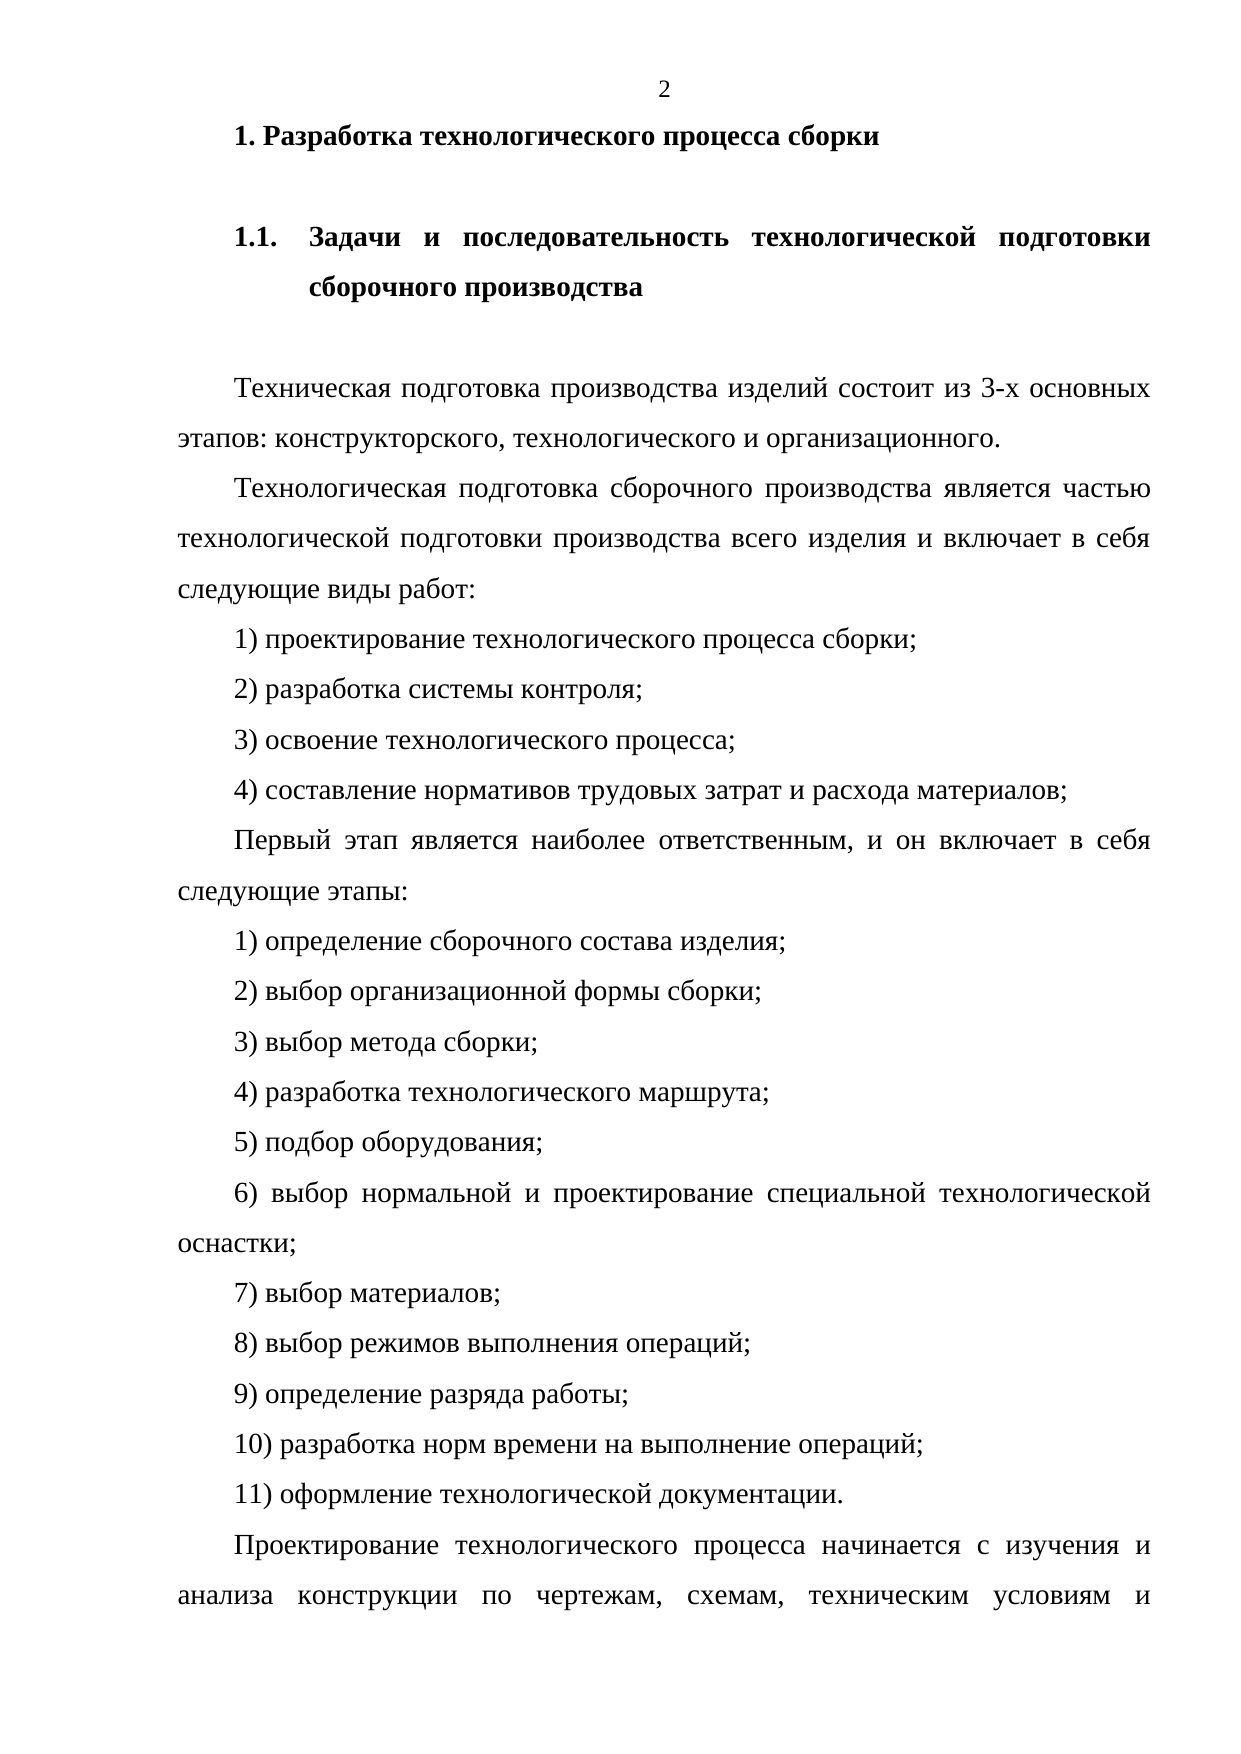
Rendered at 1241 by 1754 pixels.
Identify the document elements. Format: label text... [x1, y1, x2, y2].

text 1. Разработка технологического процесса сборки [177, 118, 1152, 152]
text 10) разработка норм времени на выполнение операций; [177, 1426, 1152, 1460]
text 2) выбор организационной формы сборки; [177, 973, 1152, 1007]
text Первый этап является наиболее ответственным, и он включает в себя следующие этапы: [177, 822, 1152, 906]
text 1) проектирование технологического процесса сборки; [177, 621, 1152, 655]
text Технологическая подготовка сборочного производства является частью технологической подготовки производства всего изделия и включает в себя следующие виды работ: [177, 470, 1152, 604]
text 4) разработка технологического маршрута; [177, 1074, 1152, 1108]
text 9) определение разряда работы; [177, 1376, 1152, 1409]
text 6) выбор нормальной и проектирование специальной технологической оснастки; [177, 1175, 1152, 1258]
text 1) определение сборочного состава изделия; [177, 923, 1152, 957]
text 3) выбор метода сборки; [177, 1024, 1152, 1057]
text 3) освоение технологического процесса; [177, 722, 1152, 755]
text 11) оформление технологической документации. [177, 1477, 1152, 1510]
text 5) подбор оборудования; [177, 1124, 1152, 1158]
text 8) выбор режимов выполнения операций; [177, 1326, 1152, 1359]
text 4) составление нормативов трудовых затрат и расхода материалов; [177, 772, 1152, 806]
text 7) выбор материалов; [177, 1275, 1152, 1309]
text 2) разработка системы контроля; [177, 672, 1152, 705]
list Задачи и последовательность технологической подготовки сборочного производства [233, 219, 1152, 303]
text Техническая подготовка производства изделий состоит из 3-х основных этапов: конструкторского, технологического и организационного. [177, 370, 1152, 453]
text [177, 1527, 1152, 1611]
